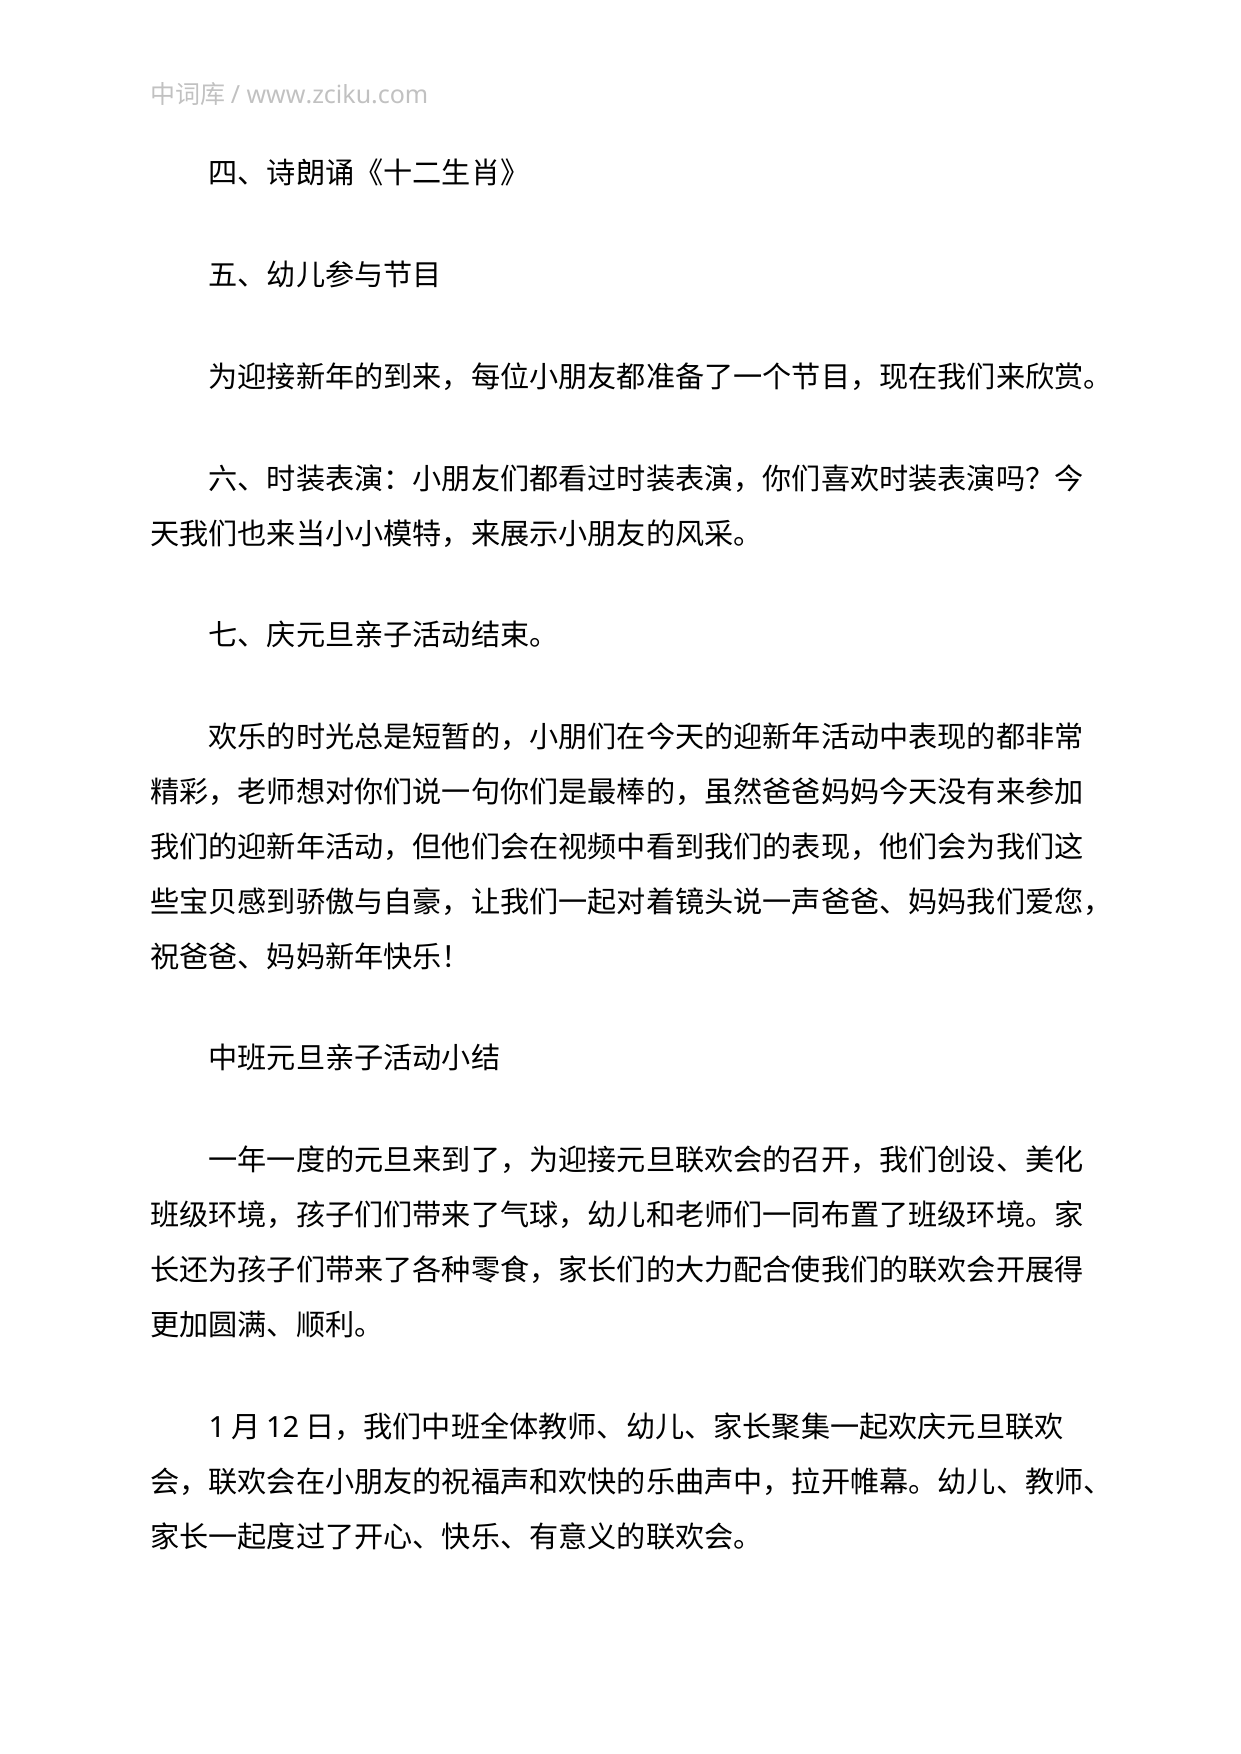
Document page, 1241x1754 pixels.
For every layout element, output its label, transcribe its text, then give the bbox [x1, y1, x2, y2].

text 欢乐的时光总是短暂的，小朋们在今天的迎新年活动中表现的都非常精彩，老师想对你们说一句你们是最棒的，虽然爸爸妈妈今天没有来参加我们的迎新年活动，但他们会在视频中看到我们的表现，他们会为我们这些宝贝感到骄傲与自豪，让我们一起对着镜头说一声爸爸、妈妈我们爱您，祝爸爸、妈妈新年快乐！ [150, 714, 1090, 976]
text 五、幼儿参与节目 [150, 252, 1090, 294]
text 1月12日，我们中班全体教师、幼儿、家长聚集一起欢庆元旦联欢会，联欢会在小朋友的祝福声和欢快的乐曲声中，拉开帷幕。幼儿、教师、家长一起度过了开心、快乐、有意义的联欢会。 [150, 1403, 1090, 1556]
text 六、时装表演：小朋友们都看过时装表演，你们喜欢时装表演吗？今天我们也来当小小模特，来展示小朋友的风采。 [150, 455, 1090, 552]
text 四、诗朗诵《十二生肖》 [150, 150, 1090, 192]
text 中班元旦亲子活动小结 [150, 1035, 1090, 1077]
text 一年一度的元旦来到了，为迎接元旦联欢会的召开，我们创设、美化班级环境，孩子们们带来了气球，幼儿和老师们一同布置了班级环境。家长还为孩子们带来了各种零食，家长们的大力配合使我们的联欢会开展得更加圆满、顺利。 [150, 1137, 1090, 1344]
text 为迎接新年的到来，每位小朋友都准备了一个节目，现在我们来欣赏。 [150, 353, 1090, 396]
text 七、庆元旦亲子活动结束。 [150, 612, 1090, 654]
